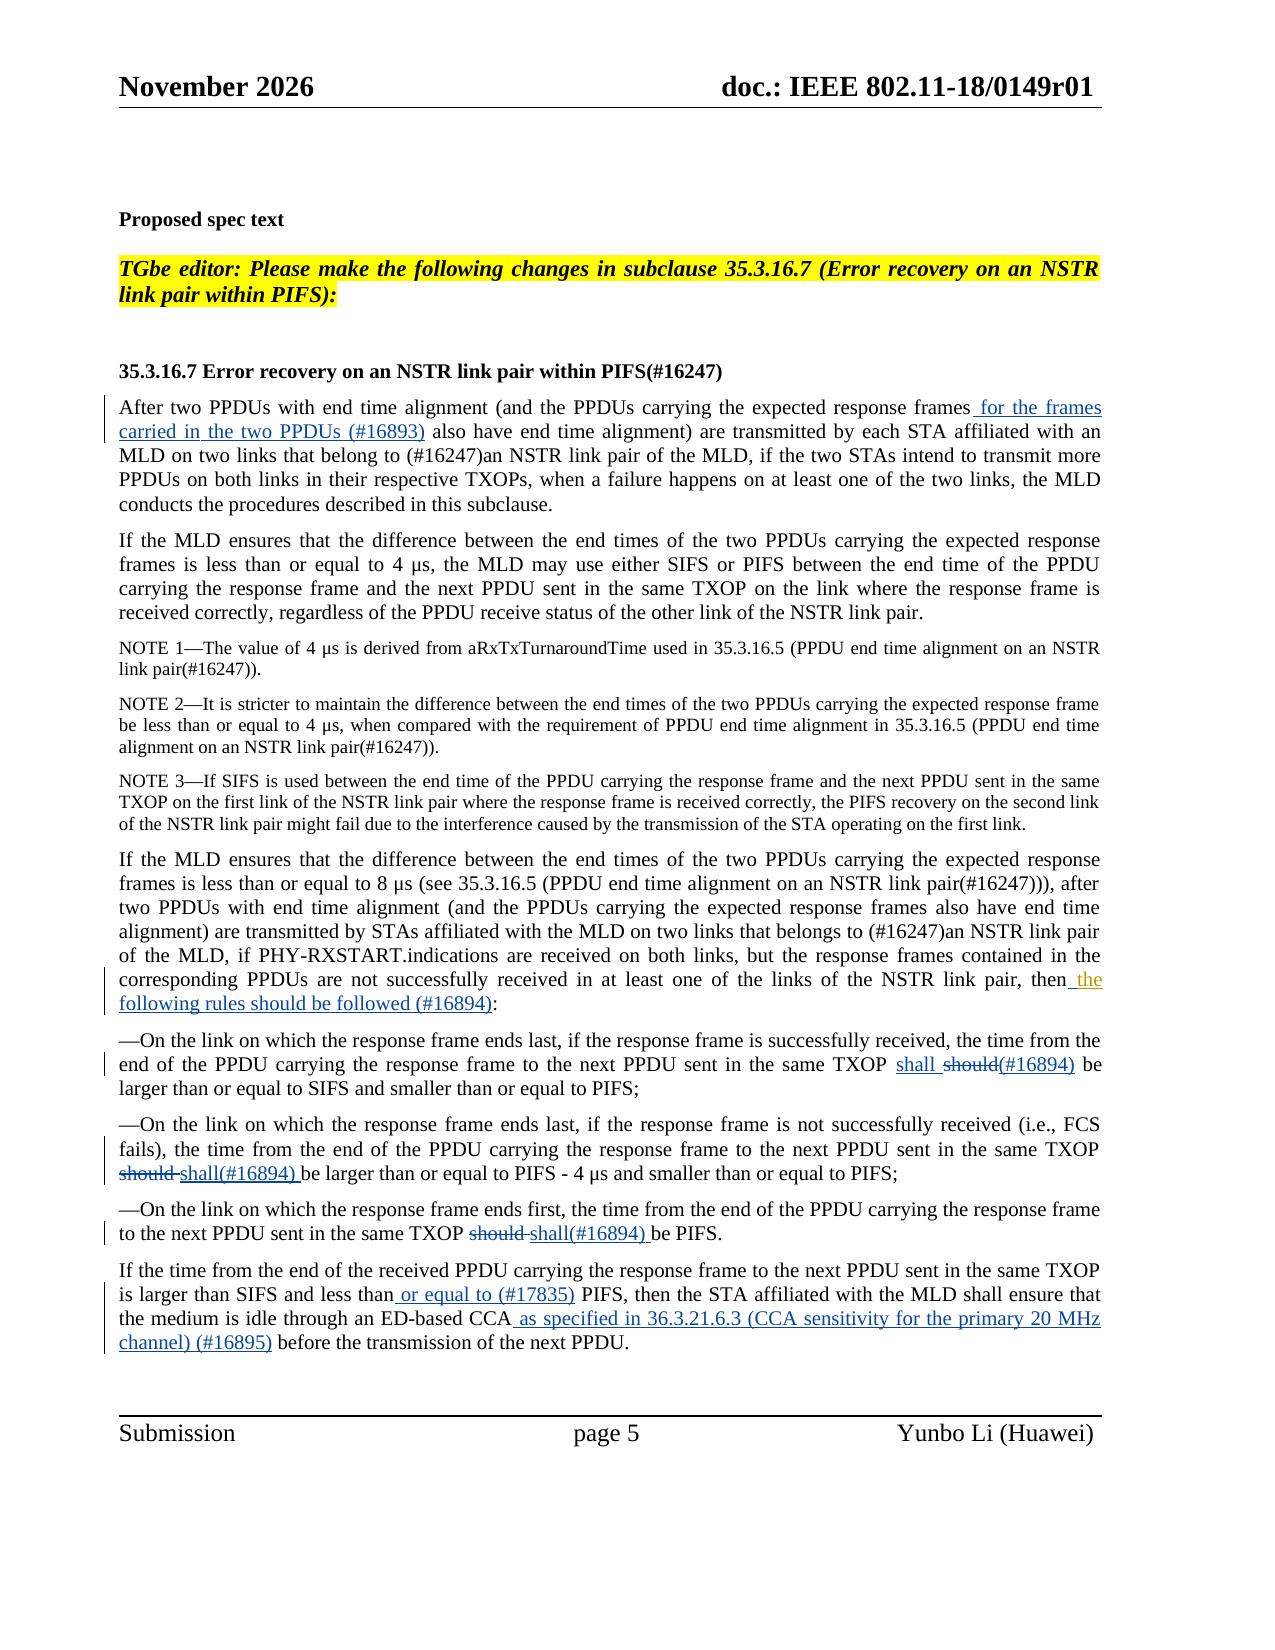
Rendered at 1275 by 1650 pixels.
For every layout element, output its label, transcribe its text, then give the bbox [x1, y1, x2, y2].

text 35.3.16.7 Error recovery on an NSTR link pair within PIFS(#16247) [119, 359, 1102, 383]
text —On the link on which the response frame ends last, if the response frame is not successfully received (i.e., FCS fails), the time from the end of the PPDU carrying the response frame to the next PPDU sent in the same TXOP be larger than or equal to PIFS - 4 μs and smaller than or equal to PIFS; [119, 1112, 1102, 1184]
text NOTE 3—If SIFS is used between the end time of the PPDU carrying the response frame and the next PPDU sent in the same TXOP on the first link of the NSTR link pair where the response frame is received correctly, the PIFS recovery on the second link of the NSTR link pair might fail due to the interference caused by the transmission of the STA operating on the first link. [119, 769, 1102, 834]
text If the MLD ensures that the difference between the end times of the two PPDUs carrying the expected response frames is less than or equal to 8 μs (see 35.3.16.5 (PPDU end time alignment on an NSTR link pair(#16247))), after two PPDUs with end time alignment (and the PPDUs carrying the expected response frames also have end time alignment) are transmitted by STAs affiliated with the MLD on two links that belongs to (#16247)an NSTR link pair of the MLD, if PHY-RXSTART.indications are received on both links, but the response frames contained in the corresponding PPDUs are not successfully received in at least one of the links of the NSTR link pair, then: [119, 847, 1102, 1015]
text TGbe editor: Please make the following changes in subclause 35.3.16.7 (Error recovery on an NSTR link pair within PIFS): [119, 254, 1102, 307]
text NOTE 2—It is stricter to maintain the difference between the end times of the two PPDUs carrying the expected response frame be less than or equal to 4 μs, when compared with the requirement of PPDU end time alignment in 35.3.16.5 (PPDU end time alignment on an NSTR link pair(#16247)). [119, 692, 1102, 757]
text NOTE 1—The value of 4 μs is derived from aRxTxTurnaroundTime used in 35.3.16.5 (PPDU end time alignment on an NSTR link pair(#16247)). [119, 637, 1102, 680]
text If the time from the end of the received PPDU carrying the response frame to the next PPDU sent in the same TXOP is larger than SIFS and less than PIFS, then the STA affiliated with the MLD shall ensure that the medium is idle through an ED-based CCA before the transmission of the next PPDU. [119, 1258, 1102, 1354]
text After two PPDUs with end time alignment (and the PPDUs carrying the expected response frames also have end time alignment) are transmitted by each STA affiliated with an MLD on two links that belong to (#16247)an NSTR link pair of the MLD, if the two STAs intend to transmit more PPDUs on both links in their respective TXOPs, when a failure happens on at least one of the two links, the MLD conducts the procedures described in this subclause. [119, 395, 1102, 516]
text Proposed spec text [119, 206, 1102, 231]
text If the MLD ensures that the difference between the end times of the two PPDUs carrying the expected response frames is less than or equal to 4 μs, the MLD may use either SIFS or PIFS between the end time of the PPDU carrying the response frame and the next PPDU sent in the same TXOP on the link where the response frame is received correctly, regardless of the PPDU receive status of the other link of the NSTR link pair. [119, 528, 1102, 624]
text —On the link on which the response frame ends last, if the response frame is successfully received, the time from the end of the PPDU carrying the response frame to the next PPDU sent in the same TXOP be larger than or equal to SIFS and smaller than or equal to PIFS; [119, 1028, 1102, 1100]
text —On the link on which the response frame ends first, the time from the end of the PPDU carrying the response frame to the next PPDU sent in the same TXOP be PIFS. [119, 1197, 1102, 1245]
